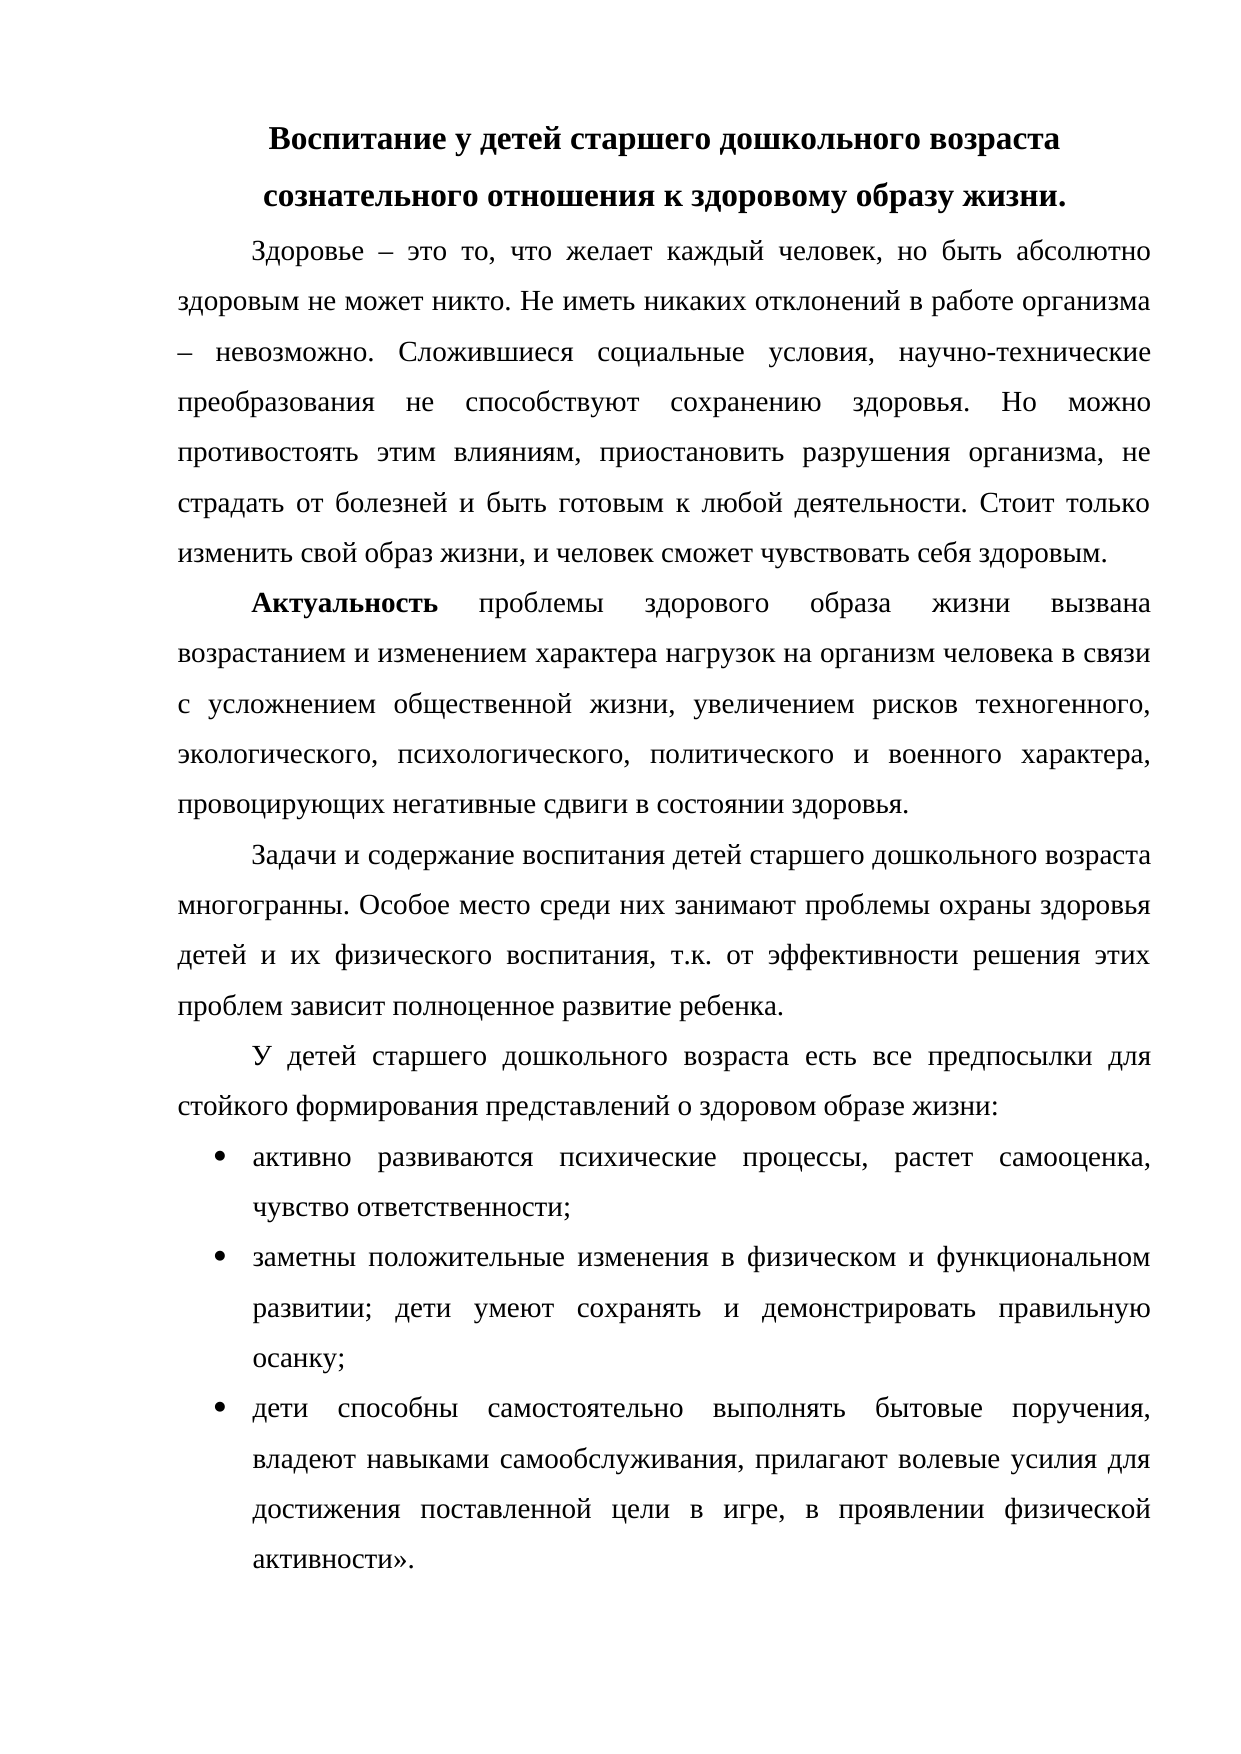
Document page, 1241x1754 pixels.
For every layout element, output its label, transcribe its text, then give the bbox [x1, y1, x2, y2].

text Актуальность проблемы здорового образа жизни вызвана возрастанием и изменением характера нагрузок на организм человека в связи с усложнением общественной жизни, увеличением рисков техногенного, экологического, психологического, политического и военного характера, провоцирующих негативные сдвиги в состоянии здоровья. [177, 585, 1152, 820]
text Здоровье – это то, что желает каждый человек, но быть абсолютно здоровым не может никто. Не иметь никаких отклонений в работе организма – невозможно. Сложившиеся социальные условия, научно-технические преобразования не способствуют сохранению здоровья. Но можно противостоять этим влияниям, приостановить разрушения организма, не страдать от болезней и быть готовым к любой деятельности. Стоит только изменить свой образ жизни, и человек сможет чувствовать себя здоровым. [177, 233, 1152, 568]
list дети способны самостоятельно выполнять бытовые поручения, владеют навыками самообслуживания, прилагают волевые усилия для достижения поставленной цели в игре, в проявлении физической активности». [215, 1391, 1152, 1575]
text У детей старшего дошкольного возраста есть все предпосылки для стойкого формирования представлений о здоровом образе жизни: [177, 1038, 1152, 1122]
list активно развиваются психические процессы, растет самооценка, чувство ответственности; [215, 1139, 1152, 1223]
list заметны положительные изменения в физическом и функциональном развитии; дети умеют сохранять и демонстрировать правильную осанку; [215, 1239, 1152, 1374]
text Задачи и содержание воспитания детей старшего дошкольного возраста многогранны. Особое место среди них занимают проблемы охраны здоровья детей и их физического воспитания, т.к. от эффективности решения этих проблем зависит полноценное развитие ребенка. [177, 837, 1152, 1021]
text Воспитание у детей старшего дошкольного возраста сознательного отношения к здоровому образу жизни. [177, 118, 1152, 214]
